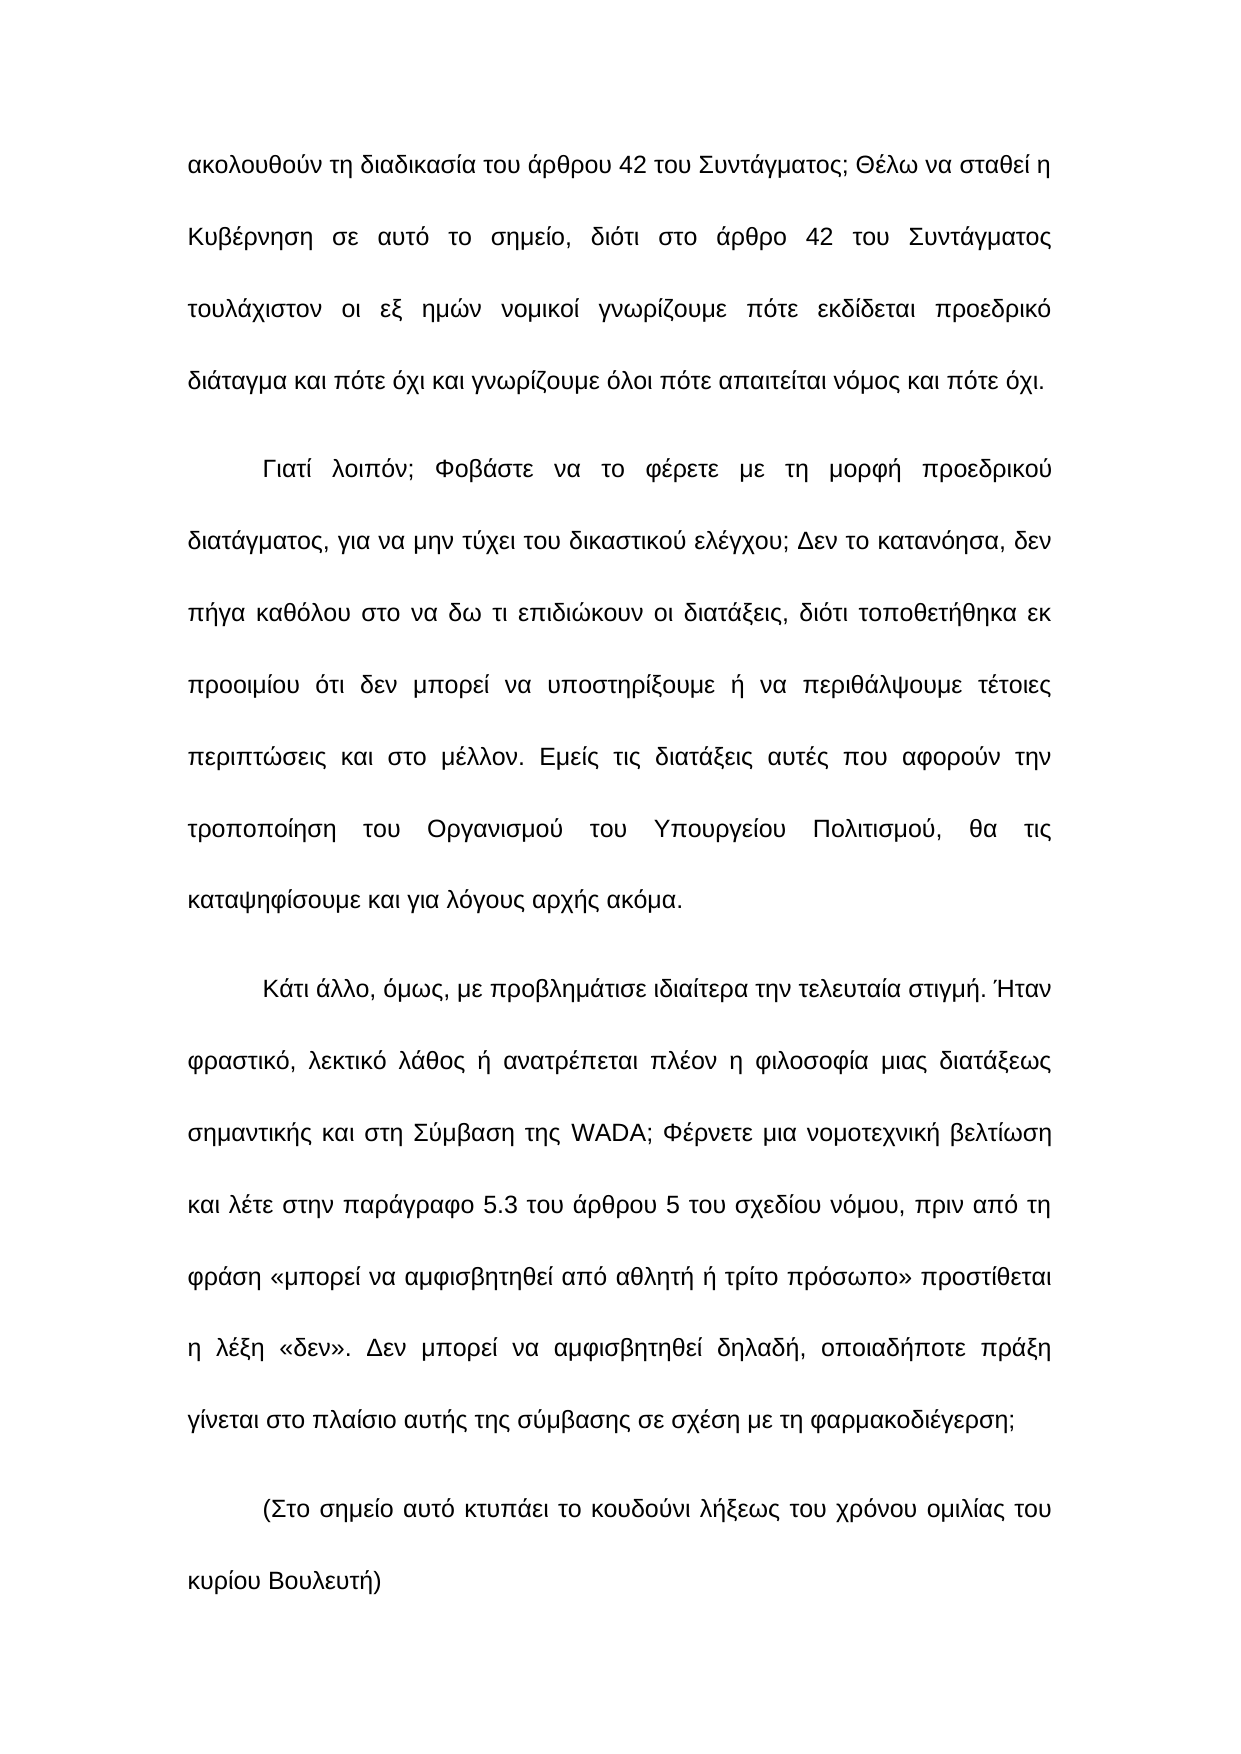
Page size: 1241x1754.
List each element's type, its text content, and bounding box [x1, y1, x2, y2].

text (Στο σημείο αυτό κτυπάει το κουδούνι λήξεως του χρόνου ομιλίας του κυρίου Βουλευτή) [187, 1494, 1053, 1594]
text Κάτι άλλο, όμως, με προβλημάτισε ιδιαίτερα την τελευταία στιγμή. Ήταν φραστικό, λεκτικό λάθος ή ανατρέπεται πλέον η φιλοσοφία μιας διατάξεως σημαντικής και στη Σύμβαση της WADA; Φέρνετε μια νομοτεχνική βελτίωση και λέτε στην παράγραφο 5.3 του άρθρου 5 του σχεδίου νόμου, πριν από τη φράση «μπορεί να αμφισβητηθεί από αθλητή ή τρίτο πρόσωπο» προστίθεται η λέξη «δεν». Δεν μπορεί να αμφισβητηθεί δηλαδή, οποιαδήποτε πράξη γίνεται στο πλαίσιο αυτής της σύμβασης σε σχέση με τη φαρμακοδιέγερση; [187, 974, 1053, 1434]
text Γιατί λοιπόν; Φοβάστε να το φέρετε με τη μορφή προεδρικού διατάγματος, για να μην τύχει του δικαστικού ελέγχου; Δεν το κατανόησα, δεν πήγα καθόλου στο να δω τι επιδιώκουν οι διατάξεις, διότι τοποθετήθηκα εκ προοιμίου ότι δεν μπορεί να υποστηρίξουμε ή να περιθάλψουμε τέτοιες περιπτώσεις και στο μέλλον. Εμείς τις διατάξεις αυτές που αφορούν την τροποποίηση του Οργανισμού του Υπουργείου Πολιτισμού, θα τις καταψηφίσουμε και για λόγους αρχής ακόμα. [187, 454, 1053, 914]
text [187, 150, 1053, 394]
